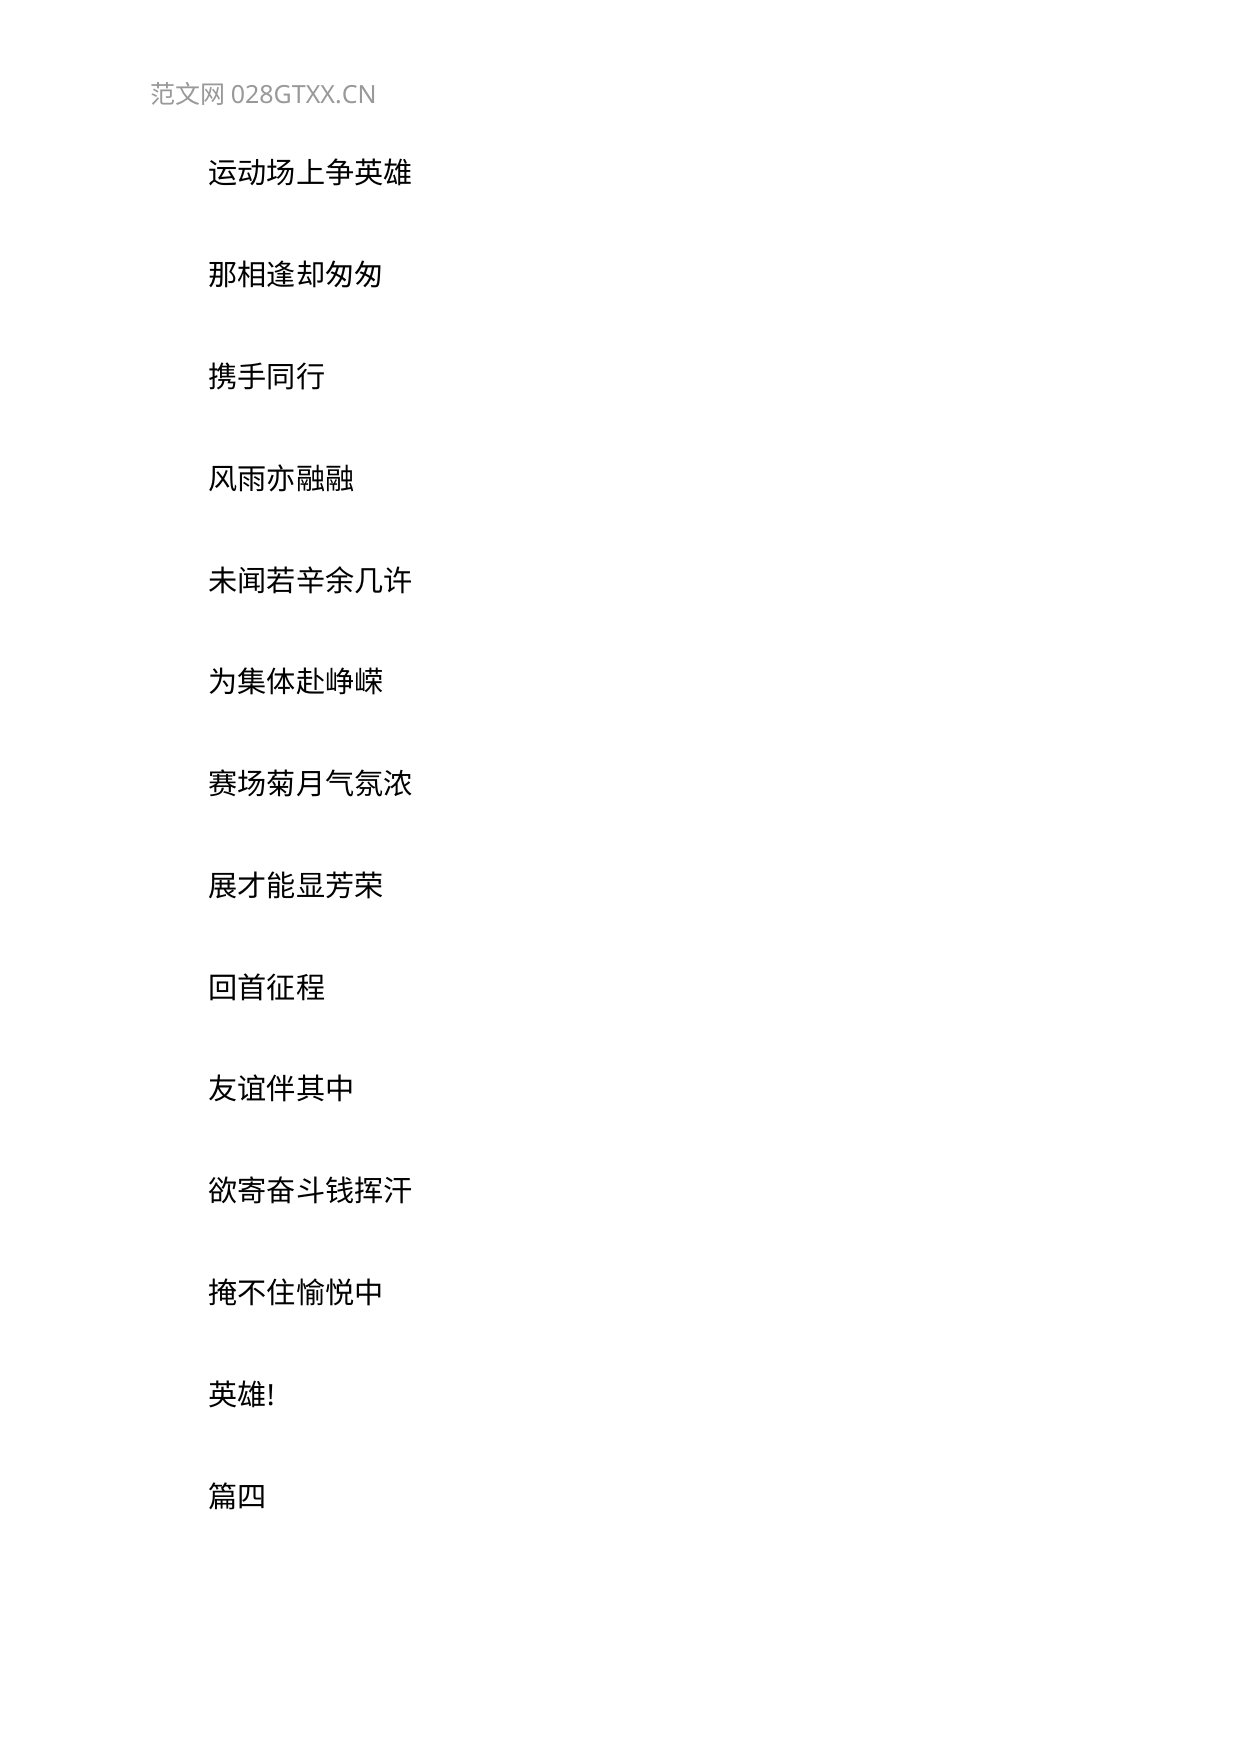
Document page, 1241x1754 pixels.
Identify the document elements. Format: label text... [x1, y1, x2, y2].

text 未闻若辛余几许 [150, 557, 1090, 599]
text 为集体赴峥嵘 [150, 659, 1090, 701]
text 友谊伴其中 [150, 1066, 1090, 1108]
text 运动场上争英雄 [150, 150, 1090, 192]
text 携手同行 [150, 353, 1090, 396]
text 掩不住愉悦中 [150, 1269, 1090, 1312]
text 那相逢却匆匆 [150, 252, 1090, 294]
text 回首征程 [150, 964, 1090, 1006]
text 展才能显芳荣 [150, 862, 1090, 905]
text 篇四 [150, 1473, 1090, 1516]
text 赛场菊月气氛浓 [150, 761, 1090, 803]
text 风雨亦融融 [150, 455, 1090, 498]
text 英雄! [150, 1371, 1090, 1414]
text 欲寄奋斗钱挥汗 [150, 1168, 1090, 1210]
